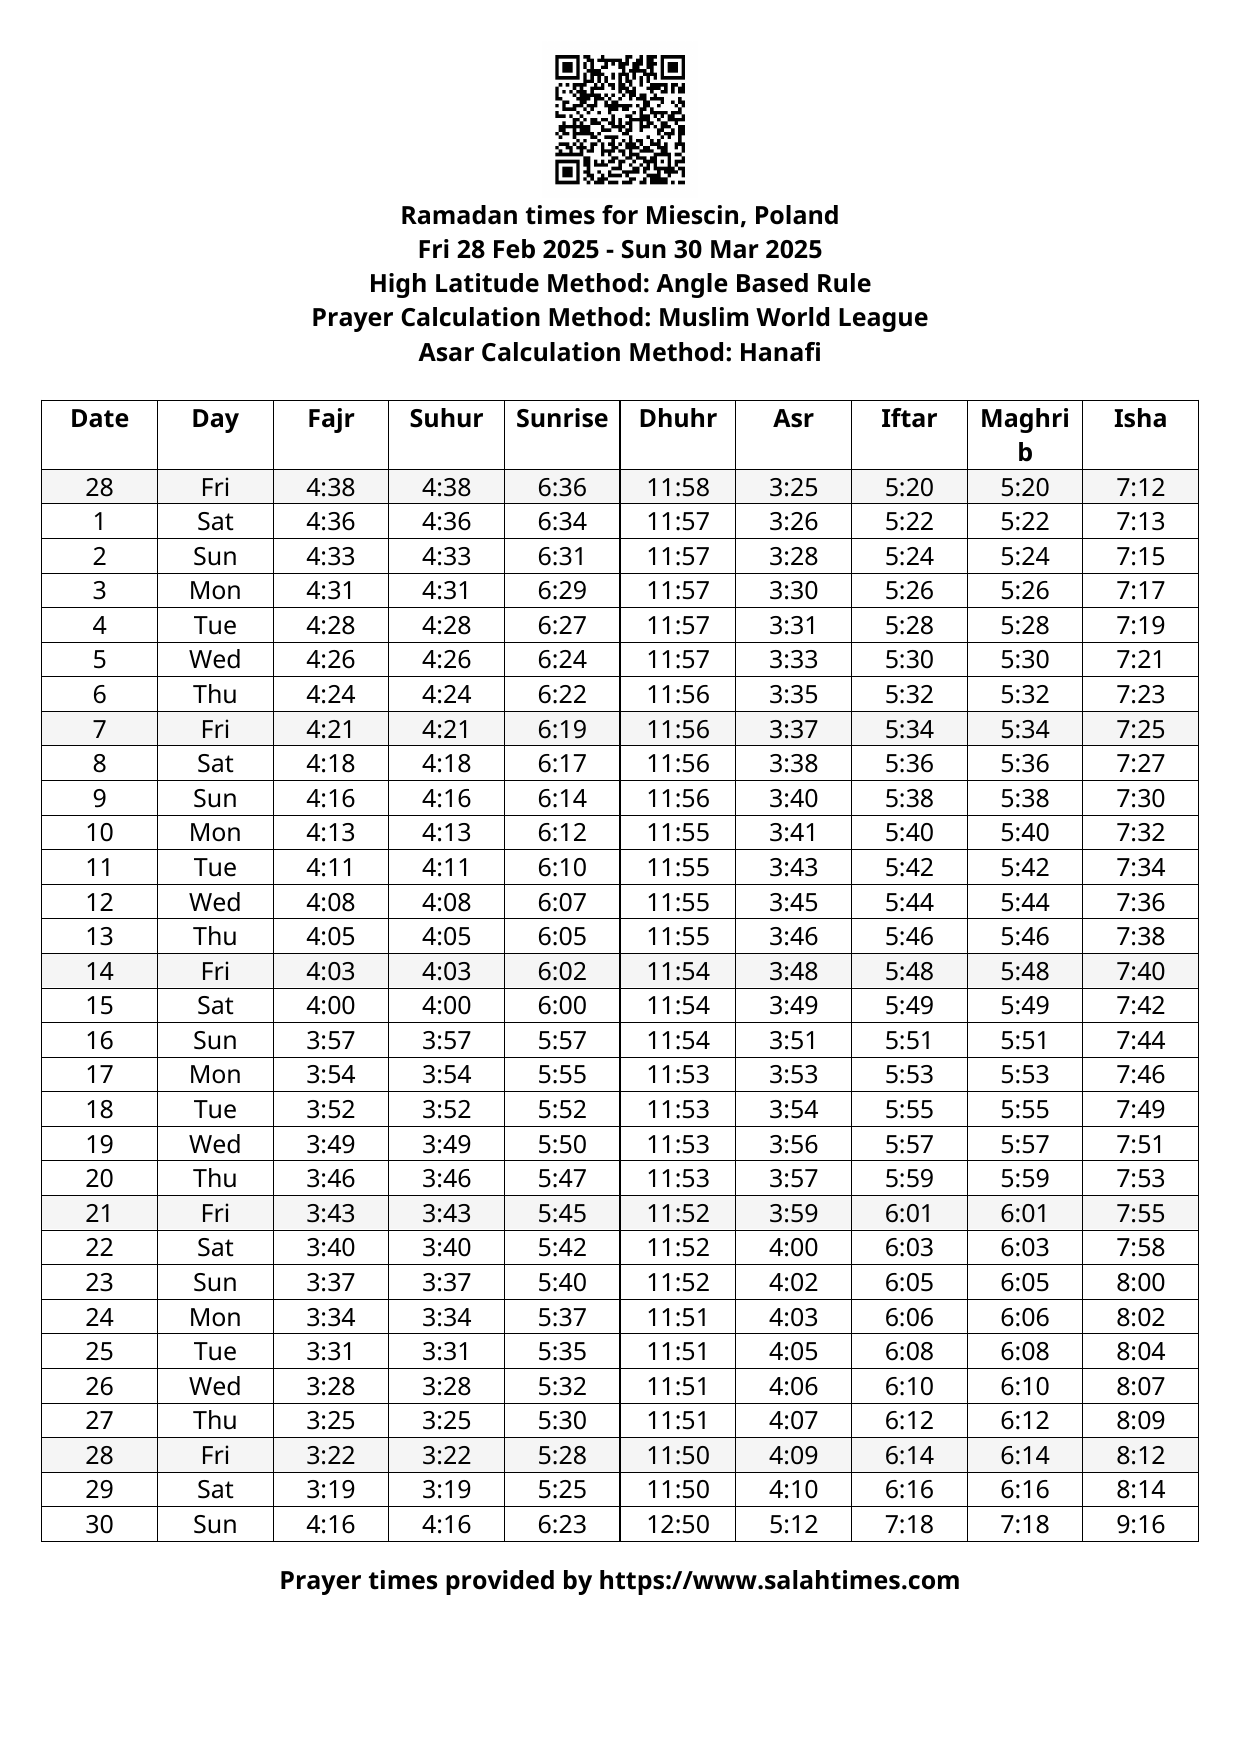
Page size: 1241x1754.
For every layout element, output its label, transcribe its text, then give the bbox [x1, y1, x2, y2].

table_cell 5:42 [852, 850, 967, 884]
table_cell 6:03 [852, 1231, 967, 1264]
table_cell 3:48 [736, 954, 851, 987]
table_cell 6:06 [852, 1300, 967, 1333]
table_cell 7:38 [1083, 919, 1198, 953]
table_cell 4 [42, 608, 157, 642]
table_cell 6:34 [505, 504, 619, 538]
table_cell 4:07 [736, 1404, 851, 1437]
table_cell 5:49 [852, 989, 967, 1022]
table_cell 23 [42, 1265, 157, 1299]
table_cell 5:28 [505, 1438, 619, 1472]
table_cell 6:12 [968, 1404, 1082, 1437]
table_cell 28 [42, 470, 157, 503]
table_cell 11:55 [621, 885, 735, 918]
table_cell 3:34 [274, 1300, 388, 1333]
table_cell 5:49 [968, 989, 1082, 1022]
table_cell 8 [42, 746, 157, 780]
table_cell 5 [42, 643, 157, 676]
table_cell 6:36 [505, 470, 619, 503]
table_cell 11:57 [621, 539, 735, 572]
table_cell 11:50 [621, 1473, 735, 1506]
table_cell 5:37 [505, 1300, 619, 1333]
table_cell 4:08 [389, 885, 504, 918]
table_cell 4:05 [389, 919, 504, 953]
table_cell 5:20 [968, 470, 1082, 503]
table_cell 6:24 [505, 643, 619, 676]
table_cell 11:51 [621, 1300, 735, 1333]
table_cell Sat [158, 746, 273, 780]
table_cell 5:46 [968, 919, 1082, 953]
table_cell 4:33 [274, 539, 388, 572]
table_cell 3:25 [736, 470, 851, 503]
table_cell 6:27 [505, 608, 619, 642]
text Fri 28 Feb 2025 - Sun 30 Mar 2025 [42, 232, 1198, 266]
table_cell 4:38 [389, 470, 504, 503]
table_cell Sun [158, 1507, 273, 1541]
table_cell 7:46 [1083, 1058, 1198, 1091]
table_cell 5:28 [852, 608, 967, 642]
table_cell 11:57 [621, 643, 735, 676]
table_cell 7:53 [1083, 1161, 1198, 1195]
table_cell 3:57 [274, 1023, 388, 1057]
table_cell Fri [158, 470, 273, 503]
table_cell 4:26 [274, 643, 388, 676]
table_cell Thu [158, 1161, 273, 1195]
table_cell 22 [42, 1231, 157, 1264]
table_cell 5:40 [968, 816, 1082, 849]
table_cell Tue [158, 1334, 273, 1368]
table_cell 8:04 [1083, 1334, 1198, 1368]
table_cell 11:55 [621, 850, 735, 884]
table_cell 3:43 [389, 1196, 504, 1229]
table_cell 5:35 [505, 1334, 619, 1368]
table_cell 29 [42, 1473, 157, 1506]
table_cell 6:10 [968, 1369, 1082, 1402]
table_cell 4:09 [736, 1438, 851, 1472]
table_cell 7:51 [1083, 1127, 1198, 1160]
table_cell 4:31 [389, 574, 504, 607]
table_cell 5:51 [852, 1023, 967, 1057]
table_cell 11:53 [621, 1092, 735, 1126]
table_cell 4:11 [389, 850, 504, 884]
table_cell 5:30 [852, 643, 967, 676]
table_cell Mon [158, 1300, 273, 1333]
table_cell 4:18 [389, 746, 504, 780]
table_cell 6:07 [505, 885, 619, 918]
table_cell 3:28 [736, 539, 851, 572]
table_cell 5:45 [505, 1196, 619, 1229]
table_cell 3:54 [736, 1092, 851, 1126]
table_cell 3:22 [274, 1438, 388, 1472]
table_cell 20 [42, 1161, 157, 1195]
table_cell 5:55 [505, 1058, 619, 1091]
table_cell 6:12 [505, 816, 619, 849]
table_cell 3:51 [736, 1023, 851, 1057]
table_cell 4:21 [389, 712, 504, 745]
table_cell 3:35 [736, 677, 851, 711]
table_cell 4:18 [274, 746, 388, 780]
table_cell 11 [42, 850, 157, 884]
table_cell 6:14 [505, 781, 619, 814]
table_cell 5:30 [505, 1404, 619, 1437]
table_cell 7 [42, 712, 157, 745]
table_cell 11:56 [621, 781, 735, 814]
table_cell 3:49 [736, 989, 851, 1022]
table_cell 5:32 [852, 677, 967, 711]
table_cell Tue [158, 850, 273, 884]
table_cell 4:16 [274, 1507, 388, 1541]
table_cell 11:53 [621, 1161, 735, 1195]
table_cell 4:05 [274, 919, 388, 953]
table_cell 11:52 [621, 1231, 735, 1264]
table_cell 4:03 [389, 954, 504, 987]
table_cell 8:14 [1083, 1473, 1198, 1506]
table_cell 11:51 [621, 1404, 735, 1437]
table_cell 5:25 [505, 1473, 619, 1506]
table_cell 5:59 [968, 1161, 1082, 1195]
table_cell Sat [158, 1231, 273, 1264]
table_cell 6:29 [505, 574, 619, 607]
table_cell 3:57 [736, 1161, 851, 1195]
table_cell 6:08 [968, 1334, 1082, 1368]
table_cell 5:38 [968, 781, 1082, 814]
table_cell 3:49 [274, 1127, 388, 1160]
table_cell 5:36 [852, 746, 967, 780]
table_cell 5:44 [852, 885, 967, 918]
table_cell 4:16 [389, 781, 504, 814]
table_cell 5:34 [852, 712, 967, 745]
table_cell 3:40 [736, 781, 851, 814]
table_cell 3:37 [736, 712, 851, 745]
table_cell 3:19 [274, 1473, 388, 1506]
table_cell Sun [158, 539, 273, 572]
table_cell 11:51 [621, 1334, 735, 1368]
table_cell 17 [42, 1058, 157, 1091]
table_cell 25 [42, 1334, 157, 1368]
table_cell 5:48 [852, 954, 967, 987]
table_cell 4:33 [389, 539, 504, 572]
table_cell 3:19 [389, 1473, 504, 1506]
table_cell 21 [42, 1196, 157, 1229]
table_cell 6:08 [852, 1334, 967, 1368]
text Ramadan times for Miescin, Poland [42, 198, 1198, 232]
table_cell 11:55 [621, 919, 735, 953]
table_cell 6:14 [968, 1438, 1082, 1472]
table_cell 5:52 [505, 1092, 619, 1126]
table_cell 8:02 [1083, 1300, 1198, 1333]
table_cell 6:10 [505, 850, 619, 884]
table_cell 8:00 [1083, 1265, 1198, 1299]
table_cell Fri [158, 1196, 273, 1229]
table_cell Fri [158, 712, 273, 745]
table_cell 5:57 [852, 1127, 967, 1160]
table_cell 4:13 [389, 816, 504, 849]
table_cell Sat [158, 989, 273, 1022]
table_cell 4:03 [736, 1300, 851, 1333]
table_cell 13 [42, 919, 157, 953]
table_cell 6:22 [505, 677, 619, 711]
table_cell 6:14 [852, 1438, 967, 1472]
table_cell 5:26 [852, 574, 967, 607]
table_cell 11:50 [621, 1438, 735, 1472]
table_cell 5:57 [505, 1023, 619, 1057]
table_cell 5:42 [505, 1231, 619, 1264]
table_cell 8:09 [1083, 1404, 1198, 1437]
table_cell 5:30 [968, 643, 1082, 676]
table_cell 7:32 [1083, 816, 1198, 849]
table_cell 3:41 [736, 816, 851, 849]
table_cell 11:54 [621, 989, 735, 1022]
table_cell Thu [158, 677, 273, 711]
table_cell 7:58 [1083, 1231, 1198, 1264]
table_cell 3:25 [274, 1404, 388, 1437]
table_cell 4:00 [274, 989, 388, 1022]
table_cell 5:32 [505, 1369, 619, 1402]
table_cell 2 [42, 539, 157, 572]
table_cell Mon [158, 816, 273, 849]
table_cell 11:58 [621, 470, 735, 503]
table_cell 4:00 [389, 989, 504, 1022]
table_cell 11:52 [621, 1196, 735, 1229]
table_header Isha [1083, 401, 1198, 469]
table_cell 7:21 [1083, 643, 1198, 676]
table_cell 3:56 [736, 1127, 851, 1160]
table_cell 12 [42, 885, 157, 918]
table_cell 7:18 [852, 1507, 967, 1541]
table_cell Sat [158, 1473, 273, 1506]
table_cell 11:56 [621, 677, 735, 711]
table_cell 3:54 [389, 1058, 504, 1091]
table_cell 3:53 [736, 1058, 851, 1091]
table_cell 3:45 [736, 885, 851, 918]
table_cell 11:52 [621, 1265, 735, 1299]
table_cell 6:02 [505, 954, 619, 987]
table_cell 5:32 [968, 677, 1082, 711]
table_cell 4:00 [736, 1231, 851, 1264]
table_cell Thu [158, 1404, 273, 1437]
table_cell 11:54 [621, 1023, 735, 1057]
table_header Suhur [389, 401, 504, 469]
table_cell 4:38 [274, 470, 388, 503]
table_cell 3:40 [274, 1231, 388, 1264]
table_cell 5:46 [852, 919, 967, 953]
table_cell 3:46 [389, 1161, 504, 1195]
table_cell 8:07 [1083, 1369, 1198, 1402]
table_cell 5:53 [852, 1058, 967, 1091]
table_cell 5:38 [852, 781, 967, 814]
table_cell Sun [158, 781, 273, 814]
table_cell 11:57 [621, 608, 735, 642]
table_cell 11:53 [621, 1127, 735, 1160]
table_cell 7:17 [1083, 574, 1198, 607]
table_cell 5:53 [968, 1058, 1082, 1091]
table_cell 3:33 [736, 643, 851, 676]
table_cell 3:34 [389, 1300, 504, 1333]
table_cell 7:36 [1083, 885, 1198, 918]
table_cell Sun [158, 1023, 273, 1057]
table_cell 8:12 [1083, 1438, 1198, 1472]
table_cell 3:31 [274, 1334, 388, 1368]
table_cell 4:28 [274, 608, 388, 642]
table_cell 4:16 [389, 1507, 504, 1541]
table_cell 6:17 [505, 746, 619, 780]
table_cell 11:53 [621, 1058, 735, 1091]
table_cell 7:44 [1083, 1023, 1198, 1057]
table_cell Wed [158, 1127, 273, 1160]
table_cell 6:10 [852, 1369, 967, 1402]
table_cell 3:43 [274, 1196, 388, 1229]
table_cell 4:36 [389, 504, 504, 538]
table_cell 3:30 [736, 574, 851, 607]
table_cell Wed [158, 643, 273, 676]
table_cell 26 [42, 1369, 157, 1402]
table_cell 5:55 [852, 1092, 967, 1126]
table_header Iftar [852, 401, 967, 469]
table_cell 3:52 [389, 1092, 504, 1126]
text Prayer times provided by https://www.salahtimes.com [42, 1563, 1198, 1597]
table_cell Fri [158, 954, 273, 987]
table_cell Fri [158, 1438, 273, 1472]
table_cell 11:55 [621, 816, 735, 849]
table_cell 4:05 [736, 1334, 851, 1368]
table_cell 5:26 [968, 574, 1082, 607]
table_cell 28 [42, 1438, 157, 1472]
table_cell 3:40 [389, 1231, 504, 1264]
table_cell 4:03 [274, 954, 388, 987]
table_cell 14 [42, 954, 157, 987]
table_cell 4:24 [389, 677, 504, 711]
table_header Dhuhr [621, 401, 735, 469]
table_cell 5:12 [736, 1507, 851, 1541]
table_header Maghrib [968, 401, 1082, 469]
table_cell 4:02 [736, 1265, 851, 1299]
table_cell 7:55 [1083, 1196, 1198, 1229]
table_cell 5:24 [852, 539, 967, 572]
table_cell 6:23 [505, 1507, 619, 1541]
table_cell 16 [42, 1023, 157, 1057]
table_cell 9:16 [1083, 1507, 1198, 1541]
table_cell 3:57 [389, 1023, 504, 1057]
table_cell 5:42 [968, 850, 1082, 884]
table_cell 3:26 [736, 504, 851, 538]
table_cell 10 [42, 816, 157, 849]
table_cell 6:05 [505, 919, 619, 953]
table_cell 19 [42, 1127, 157, 1160]
table_cell 15 [42, 989, 157, 1022]
table_cell 7:13 [1083, 504, 1198, 538]
table_cell 11:56 [621, 712, 735, 745]
table_cell 6:05 [852, 1265, 967, 1299]
table_cell 5:24 [968, 539, 1082, 572]
table_cell 5:20 [852, 470, 967, 503]
text Prayer Calculation Method: Muslim World League [42, 300, 1198, 334]
table_cell 5:47 [505, 1161, 619, 1195]
table_cell 4:26 [389, 643, 504, 676]
table_cell 3:37 [389, 1265, 504, 1299]
table_cell 5:28 [968, 608, 1082, 642]
table_cell 1 [42, 504, 157, 538]
table_cell Tue [158, 608, 273, 642]
table_header Date [42, 401, 157, 469]
table_cell 9 [42, 781, 157, 814]
table_header Day [158, 401, 273, 469]
table_cell 5:36 [968, 746, 1082, 780]
table_cell 4:31 [274, 574, 388, 607]
table_cell 11:51 [621, 1369, 735, 1402]
table_cell 30 [42, 1507, 157, 1541]
table_cell 7:25 [1083, 712, 1198, 745]
table_cell 6:31 [505, 539, 619, 572]
table_cell 7:27 [1083, 746, 1198, 780]
table_cell 4:13 [274, 816, 388, 849]
table_cell 6:01 [968, 1196, 1082, 1229]
table_cell Sat [158, 504, 273, 538]
table_cell 3:22 [389, 1438, 504, 1472]
table_cell 7:23 [1083, 677, 1198, 711]
picture [542, 41, 699, 198]
table_cell 7:40 [1083, 954, 1198, 987]
table_header Sunrise [505, 401, 619, 469]
table_cell 7:15 [1083, 539, 1198, 572]
table_cell 3:38 [736, 746, 851, 780]
table_cell 3 [42, 574, 157, 607]
table_cell Wed [158, 885, 273, 918]
table_cell 5:22 [852, 504, 967, 538]
table_cell 5:55 [968, 1092, 1082, 1126]
table_cell 7:42 [1083, 989, 1198, 1022]
table_header Fajr [274, 401, 388, 469]
table_cell 3:52 [274, 1092, 388, 1126]
table_cell 4:28 [389, 608, 504, 642]
table_cell 6:12 [852, 1404, 967, 1437]
table_cell 4:08 [274, 885, 388, 918]
table_cell 6:03 [968, 1231, 1082, 1264]
table_cell 3:54 [274, 1058, 388, 1091]
table_cell 24 [42, 1300, 157, 1333]
table_cell 4:10 [736, 1473, 851, 1506]
table_cell 5:48 [968, 954, 1082, 987]
table_cell Mon [158, 1058, 273, 1091]
table_cell 5:59 [852, 1161, 967, 1195]
table_cell 5:34 [968, 712, 1082, 745]
table_cell 3:59 [736, 1196, 851, 1229]
table_cell 3:31 [389, 1334, 504, 1368]
table_cell 6:19 [505, 712, 619, 745]
table_cell 7:19 [1083, 608, 1198, 642]
table_cell 7:30 [1083, 781, 1198, 814]
table_cell 5:22 [968, 504, 1082, 538]
table_cell 11:54 [621, 954, 735, 987]
table_cell 11:56 [621, 746, 735, 780]
table_cell 4:24 [274, 677, 388, 711]
table_cell 3:37 [274, 1265, 388, 1299]
table_cell 6:01 [852, 1196, 967, 1229]
table_cell 12:50 [621, 1507, 735, 1541]
table_cell 6:16 [968, 1473, 1082, 1506]
text Asar Calculation Method: Hanafi [42, 334, 1198, 368]
table_cell 11:57 [621, 574, 735, 607]
table_cell 4:36 [274, 504, 388, 538]
table_header Asr [736, 401, 851, 469]
table_cell 3:46 [274, 1161, 388, 1195]
table_cell 3:28 [389, 1369, 504, 1402]
table_cell 5:40 [852, 816, 967, 849]
table_cell 7:49 [1083, 1092, 1198, 1126]
table_cell 7:34 [1083, 850, 1198, 884]
table_cell 6:00 [505, 989, 619, 1022]
table_cell 4:11 [274, 850, 388, 884]
table_cell Mon [158, 574, 273, 607]
table_cell 4:21 [274, 712, 388, 745]
table_cell 5:51 [968, 1023, 1082, 1057]
text High Latitude Method: Angle Based Rule [42, 266, 1198, 300]
table_cell 3:43 [736, 850, 851, 884]
table_cell 5:40 [505, 1265, 619, 1299]
table_cell 4:06 [736, 1369, 851, 1402]
table_cell 3:31 [736, 608, 851, 642]
table_cell Sun [158, 1265, 273, 1299]
table_cell Thu [158, 919, 273, 953]
table_cell 5:44 [968, 885, 1082, 918]
table_cell 3:49 [389, 1127, 504, 1160]
table_cell 4:16 [274, 781, 388, 814]
table_cell 6:06 [968, 1300, 1082, 1333]
table_cell 27 [42, 1404, 157, 1437]
table_cell 6 [42, 677, 157, 711]
table_cell 7:18 [968, 1507, 1082, 1541]
table_cell 5:57 [968, 1127, 1082, 1160]
table_cell 18 [42, 1092, 157, 1126]
table_cell 6:16 [852, 1473, 967, 1506]
table_cell 5:50 [505, 1127, 619, 1160]
table_cell 11:57 [621, 504, 735, 538]
table_cell Wed [158, 1369, 273, 1402]
table_cell 6:05 [968, 1265, 1082, 1299]
table_cell 3:46 [736, 919, 851, 953]
table_cell 3:25 [389, 1404, 504, 1437]
table_cell 3:28 [274, 1369, 388, 1402]
table_cell Tue [158, 1092, 273, 1126]
table_cell 7:12 [1083, 470, 1198, 503]
